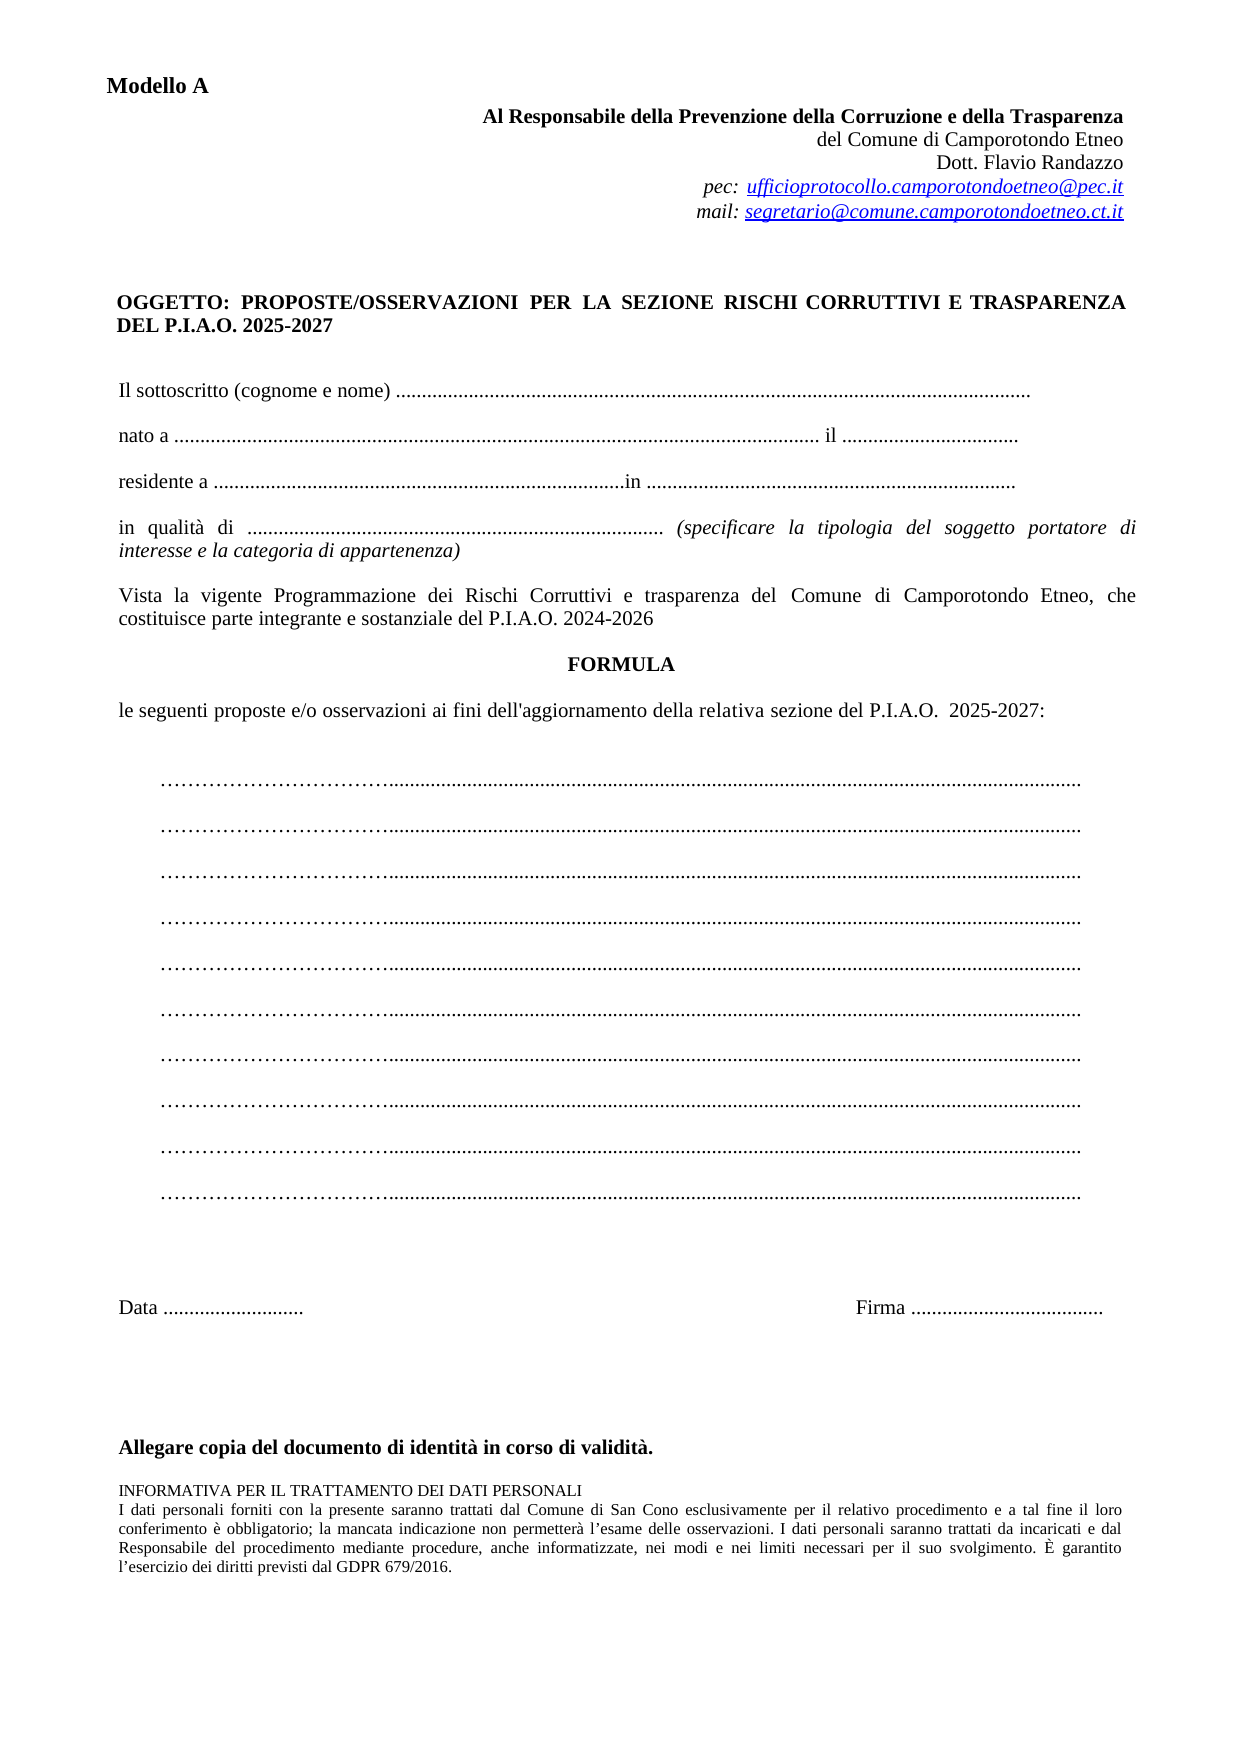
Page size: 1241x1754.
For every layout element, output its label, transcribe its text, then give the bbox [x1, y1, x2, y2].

text Data ........................... Firma ..................................... [118, 1295, 1136, 1319]
text Dott. Flavio Randazzo [106, 151, 1123, 174]
text Modello A [106, 75, 1123, 98]
text Allegare copia del documento di identità in corso di validità. [118, 1434, 1136, 1459]
text INFORMATIVA PER IL TRATTAMENTO DEI DATI PERSONALI [118, 1481, 1136, 1500]
text ……………………………..................................................................................................................................... [159, 1134, 1136, 1158]
text I dati personali forniti con la presente saranno trattati dal Comune di San Cono esclusivamente per il relativo procedimento e a tal fine il loro conferimento è obbligatorio; la mancata indicazione non permetterà l’esame delle osservazioni. I dati personali saranno trattati da incaricati e dal Responsabile del procedimento mediante procedure, anche informatizzate, nei modi e nei limiti necessari per il suo svolgimento. È garantito l’esercizio dei diritti previsti dal GDPR 679/2016. [118, 1500, 1123, 1576]
text residente a ...............................................................................in ....................................................................... [118, 469, 1136, 493]
text le seguenti proposte e/o osservazioni ai fini dell'aggiornamento della relativa sezione del P.I.A.O. 2025-2027: [118, 699, 1123, 722]
text del Comune di Camporotondo Etneo [106, 128, 1123, 151]
text mail: segretario@comune.camporotondoetneo.ct.it [106, 198, 1123, 223]
text Vista la vigente Programmazione dei Rischi Corruttivi e trasparenza del Comune di Camporotondo Etneo, che costituisce parte integrante e sostanziale del P.I.A.O. 2024-2026 [118, 584, 1136, 630]
text OGGETTO: PROPOSTE/OSSERVAZIONI PER LA SEZIONE RISCHI CORRUTTIVI E TRASPARENZA DEL P.I.A.O. 2025-2027 [116, 290, 1126, 337]
text ……………………………..................................................................................................................................... [159, 1088, 1136, 1112]
text ……………………………..................................................................................................................................... [159, 1180, 1136, 1204]
text Il sottoscritto (cognome e nome) .......................................................................................................................... [118, 377, 1136, 402]
text ……………………………..................................................................................................................................... [159, 767, 1136, 791]
text pec: ufficioprotocollo.camporotondoetneo@pec.it [106, 174, 1123, 198]
text ……………………………..................................................................................................................................... [159, 951, 1136, 974]
text ……………………………..................................................................................................................................... [159, 813, 1136, 837]
text ……………………………..................................................................................................................................... [159, 1042, 1136, 1066]
text in qualità di ................................................................................ (specificare la tipologia del soggetto portatore di interesse e la categoria di appartenenza) [118, 516, 1136, 562]
text ……………………………..................................................................................................................................... [159, 859, 1136, 883]
text ……………………………..................................................................................................................................... [159, 904, 1136, 929]
text Al Responsabile della Prevenzione della Corruzione e della Trasparenza [106, 105, 1123, 128]
text nato a ............................................................................................................................ il .................................. [118, 423, 1136, 447]
text ……………………………..................................................................................................................................... [159, 996, 1136, 1021]
text FORMULA [116, 652, 1126, 676]
